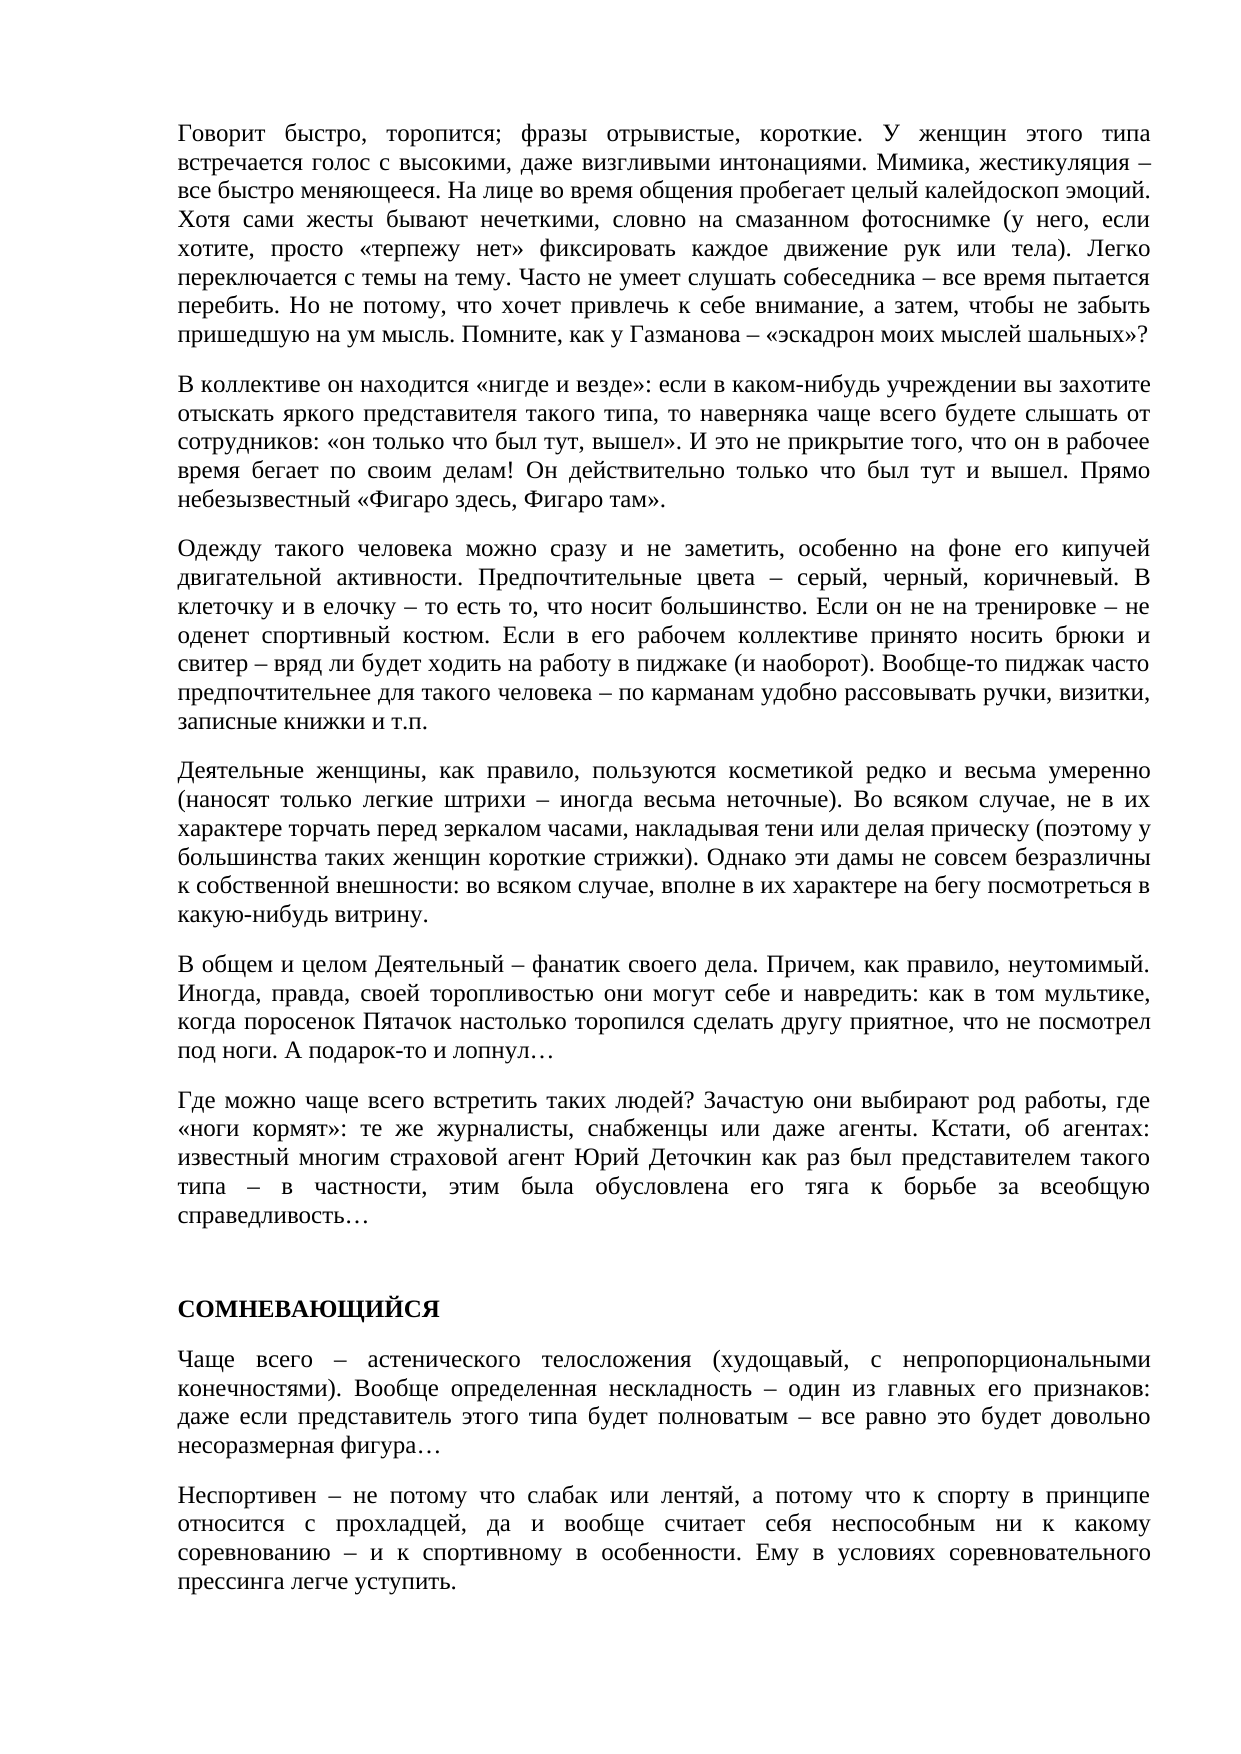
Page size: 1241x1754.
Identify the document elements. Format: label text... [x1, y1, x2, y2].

text В коллективе он находится «нигде и везде»: если в каком-нибудь учреждении вы захотите отыскать яркого представителя такого типа, то наверняка чаще всего будете слышать от сотрудников: «он только что был тут, вышел». И это не прикрытие того, что он в рабочее время бегает по своим делам! Он действительно только что был тут и вышел. Прямо небезызвестный «Фигаро здесь, Фигаро там». [177, 369, 1152, 513]
subtitle СОМНЕВАЮЩИЙСЯ [177, 1294, 1152, 1323]
text Говорит быстро, торопится; фразы отрывистые, короткие. У женщин этого типа встречается голос с высокими, даже визгливыми интонациями. Мимика, жестикуляция – все быстро меняющееся. На лице во время общения пробегает целый калейдоскоп эмоций. Хотя сами жесты бывают нечеткими, словно на смазанном фотоснимке (у него, если хотите, просто «терпежу нет» фиксировать каждое движение рук или тела). Легко переключается с темы на тему. Часто не умеет слушать собеседника – все время пытается перебить. Но не потому, что хочет привлечь к себе внимание, а затем, чтобы не забыть пришедшую на ум мысль. Помните, как у Газманова – «эскадрон моих мыслей шальных»? [177, 118, 1152, 348]
text Чаще всего – астенического телосложения (худощавый, с непропорциональными конечностями). Вообще определенная нескладность – один из главных его признаков: даже если представитель этого типа будет полноватым – все равно это будет довольно несоразмерная фигура… [177, 1344, 1152, 1459]
text Неспортивен – не потому что слабак или лентяй, а потому что к спорту в принципе относится с прохладцей, да и вообще считает себя неспособным ни к какому соревнованию – и к спортивному в особенности. Ему в условиях соревновательного прессинга легче уступить. [177, 1480, 1152, 1595]
text Деятельные женщины, как правило, пользуются косметикой редко и весьма умеренно (наносят только легкие штрихи – иногда весьма неточные). Во всяком случае, не в их характере торчать перед зеркалом часами, накладывая тени или делая прическу (поэтому у большинства таких женщин короткие стрижки). Однако эти дамы не совсем безразличны к собственной внешности: во всяком случае, вполне в их характере на бегу посмотреться в какую-нибудь витрину. [177, 756, 1152, 928]
text Одежду такого человека можно сразу и не заметить, особенно на фоне его кипучей двигательной активности. Предпочтительные цвета – серый, черный, коричневый. В клеточку и в елочку – то есть то, что носит большинство. Если он не на тренировке – не оденет спортивный костюм. Если в его рабочем коллективе принято носить брюки и свитер – вряд ли будет ходить на работу в пиджаке (и наоборот). Вообще-то пиджак часто предпочтительнее для такого человека – по карманам удобно рассовывать ручки, визитки, записные книжки и т.п. [177, 533, 1152, 735]
text В общем и целом Деятельный – фанатик своего дела. Причем, как правило, неутомимый. Иногда, правда, своей торопливостью они могут себе и навредить: как в том мультике, когда поросенок Пятачок настолько торопился сделать другу приятное, что не посмотрел под ноги. А подарок-то и лопнул… [177, 949, 1152, 1064]
text Где можно чаще всего встретить таких людей? Зачастую они выбирают род работы, где «ноги кормят»: те же журналисты, снабженцы или даже агенты. Кстати, об агентах: известный многим страховой агент Юрий Деточкин как раз был представителем такого типа – в частности, этим была обусловлена его тяга к борьбе за всеобщую справедливость… [177, 1085, 1152, 1228]
